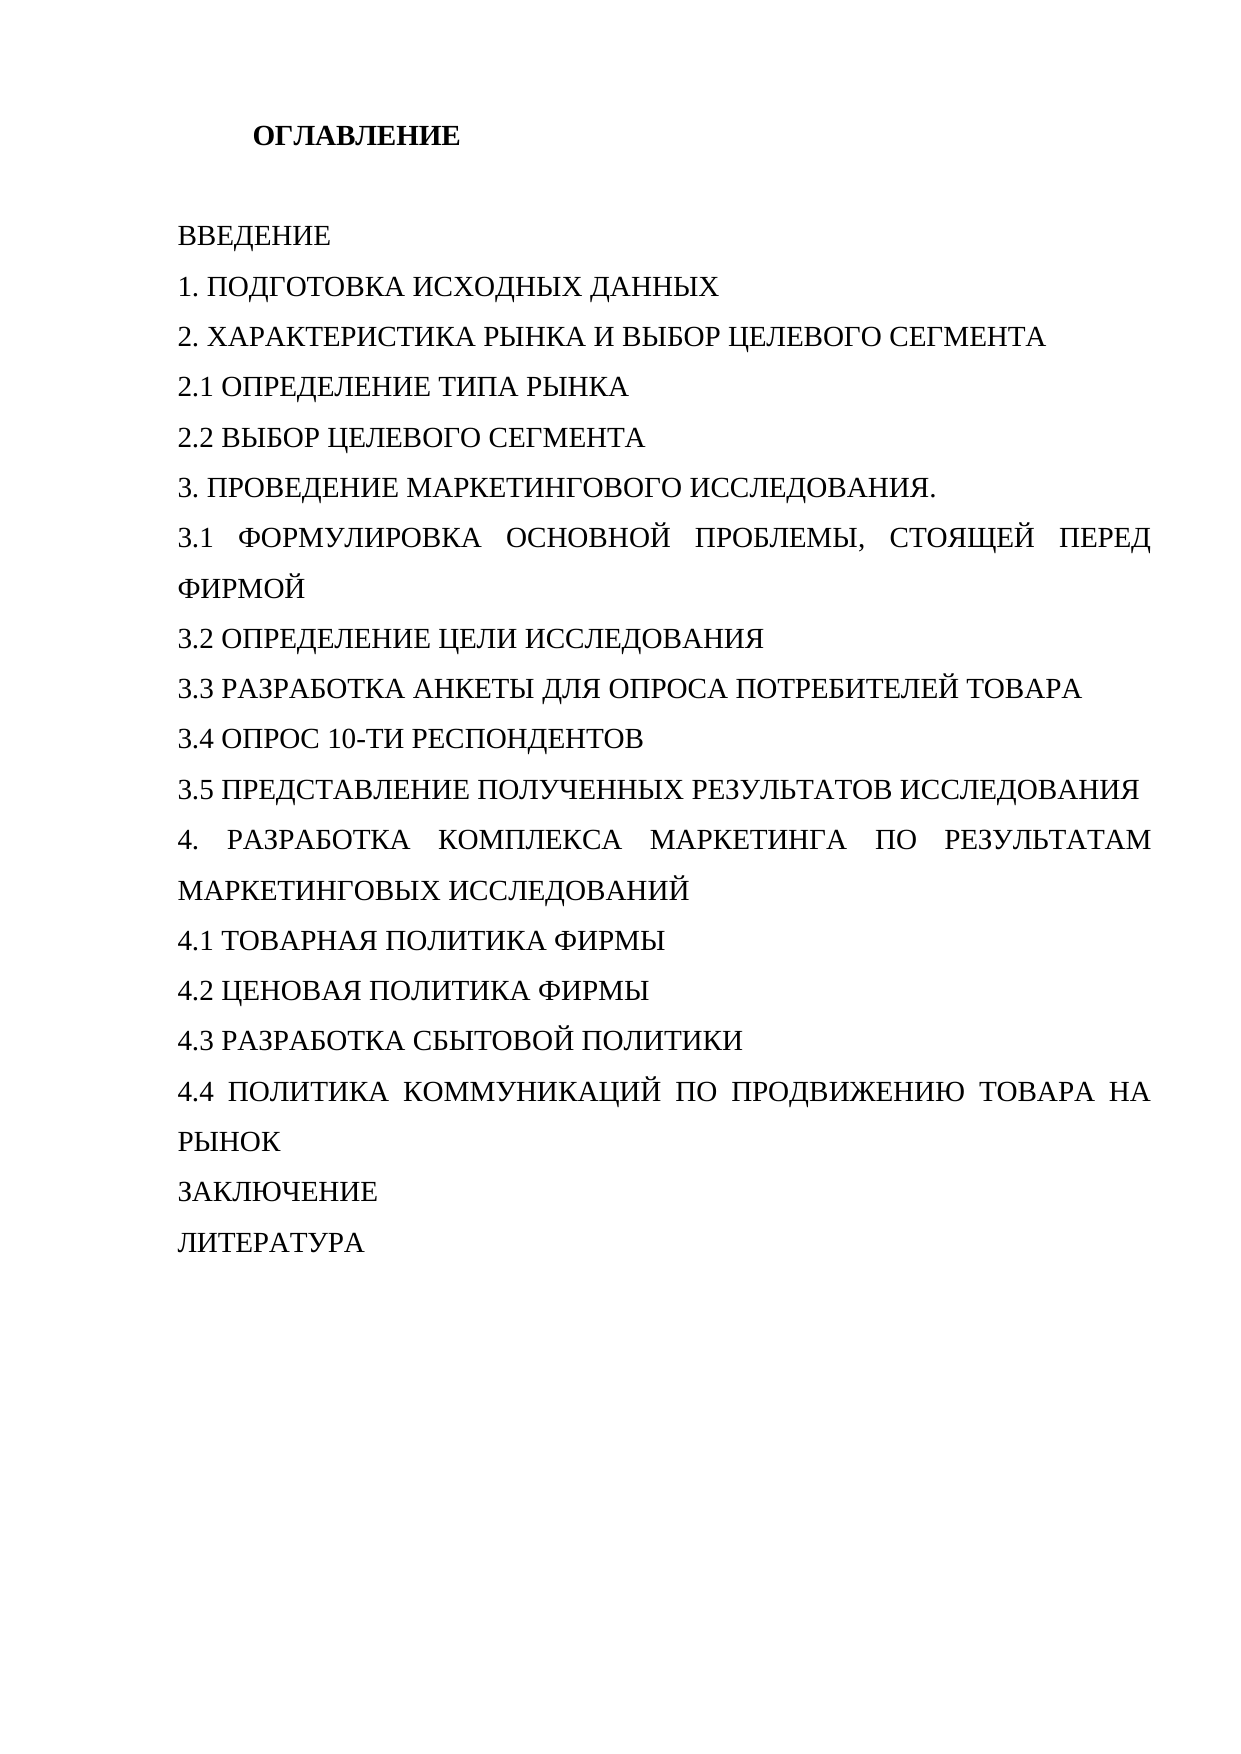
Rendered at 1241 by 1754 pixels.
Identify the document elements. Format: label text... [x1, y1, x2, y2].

text 3. ПРОВЕДЕНИЕ МАРКЕТИНГОВОГО ИССЛЕДОВАНИЯ. [177, 470, 1152, 504]
text ЗАКЛЮЧЕНИЕ [177, 1175, 1152, 1208]
text ЛИТЕРАТУРА [177, 1225, 1152, 1258]
text 4.2 ЦЕНОВАЯ ПОЛИТИКА ФИРМЫ [177, 973, 1152, 1007]
text 4.1 ТОВАРНАЯ ПОЛИТИКА ФИРМЫ [177, 923, 1152, 957]
text 4.3 РАЗРАБОТКА СБЫТОВОЙ ПОЛИТИКИ [177, 1024, 1152, 1057]
text 3.2 ОПРЕДЕЛЕНИЕ ЦЕЛИ ИССЛЕДОВАНИЯ [177, 621, 1152, 655]
text 2. ХАРАКТЕРИСТИКА РЫНКА И ВЫБОР ЦЕЛЕВОГО СЕГМЕНТА [177, 319, 1152, 353]
text 3.3 РАЗРАБОТКА АНКЕТЫ ДЛЯ ОПРОСА ПОТРЕБИТЕЛЕЙ ТОВАРА [177, 672, 1152, 705]
text 1. ПОДГОТОВКА ИСХОДНЫХ ДАННЫХ [177, 269, 1152, 303]
text 2.1 ОПРЕДЕЛЕНИЕ ТИПА РЫНКА [177, 370, 1152, 403]
text 3.4 ОПРОС 10-ТИ РЕСПОНДЕНТОВ [177, 722, 1152, 755]
text 4. РАЗРАБОТКА КОМПЛЕКСА МАРКЕТИНГА по результатам маркетинговых исследований [177, 822, 1152, 906]
text ВВЕДЕНИЕ [177, 219, 1152, 252]
text 2.2 ВЫБОР ЦЕЛЕВОГО СЕГМЕНТА [177, 420, 1152, 453]
text 3.5 ПРЕДСТАВЛЕНИЕ ПОЛУЧЕННЫХ РЕЗУЛЬТАТОВ ИССЛЕДОВАНИЯ [177, 772, 1152, 806]
text 4.4 ПОЛИТИКА КОММУНИКАЦИЙ ПО ПРОДВИЖЕНИЮ ТОВАРА НА РЫНОК [177, 1074, 1152, 1158]
text ОГЛАВЛЕНИЕ [177, 118, 1152, 152]
text 3.1 ФОРМУЛИРОВКА ОСНОВНОЙ ПРОБЛЕМЫ, СТОЯЩЕЙ ПЕРЕД ФИРМОЙ [177, 521, 1152, 604]
